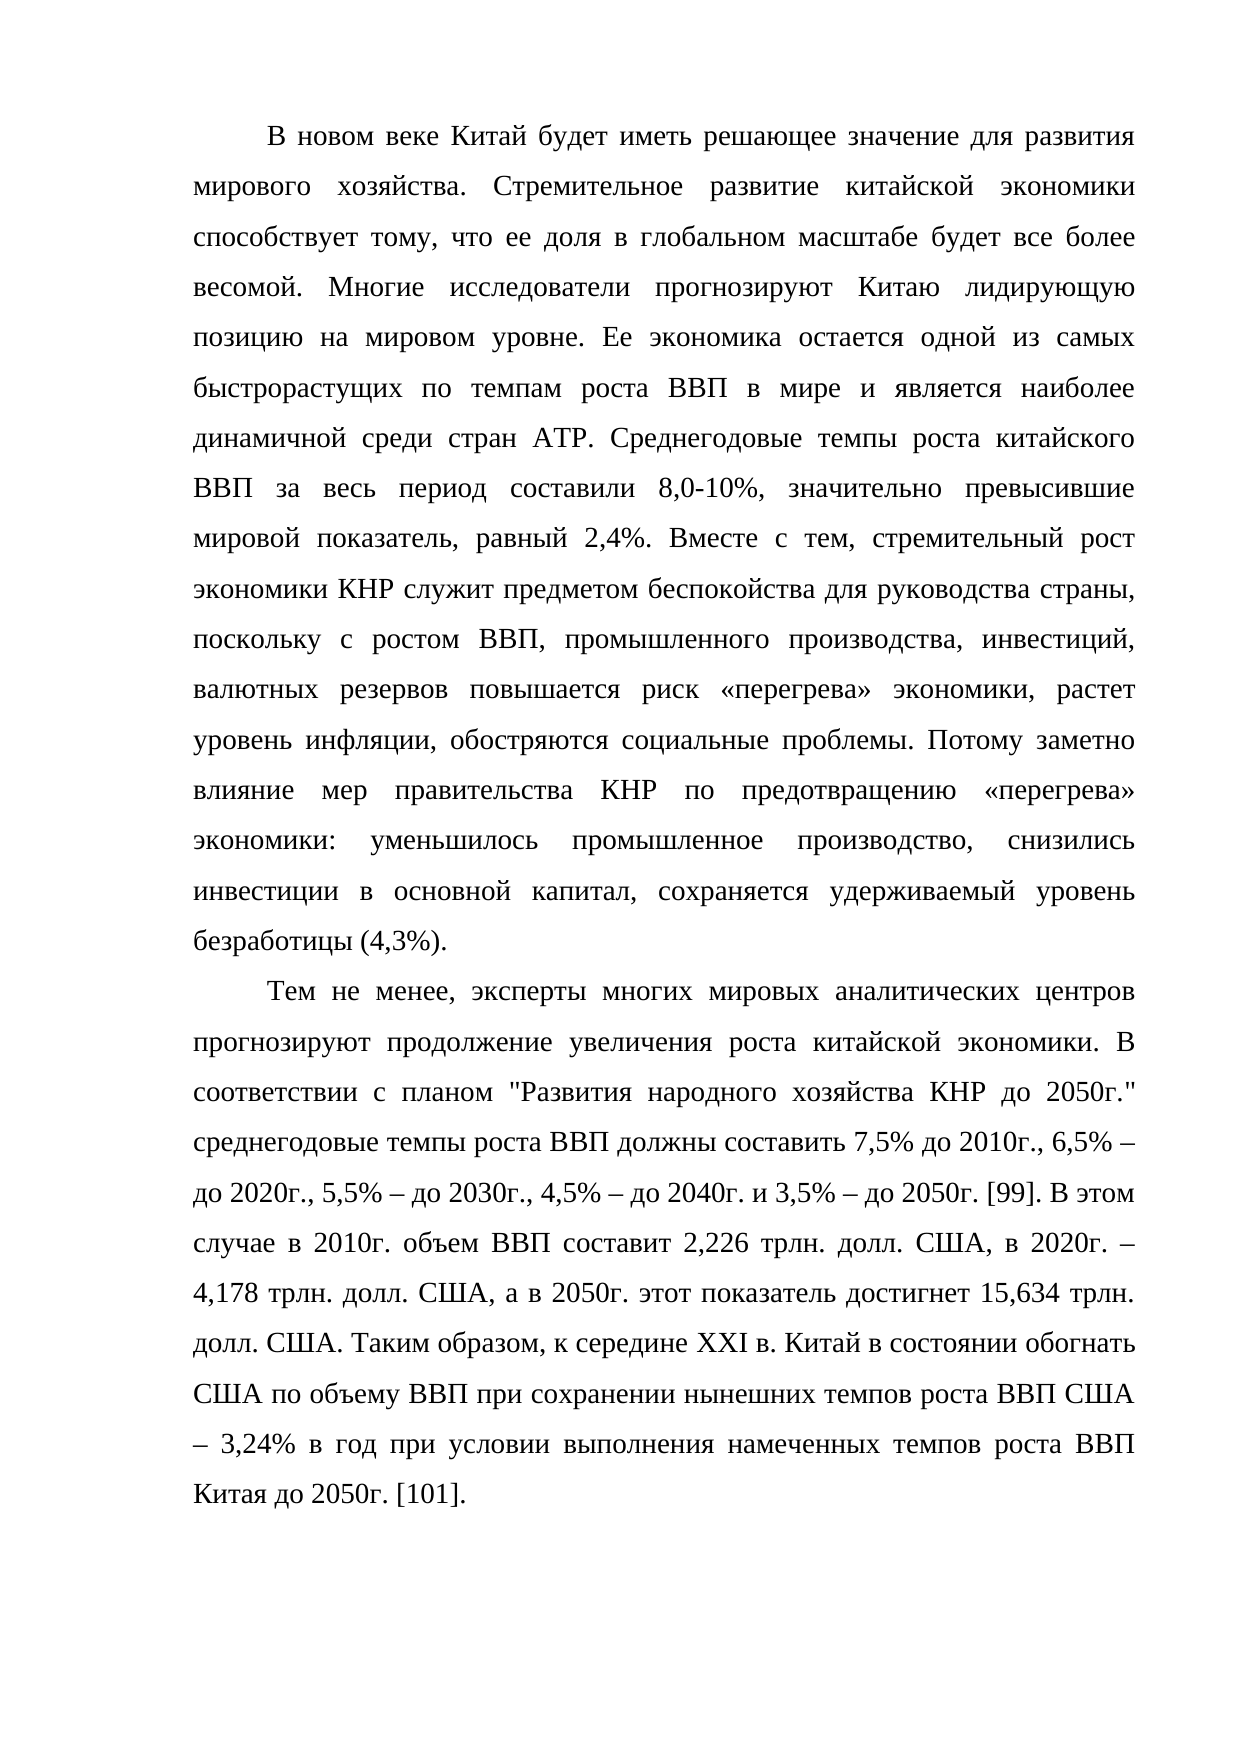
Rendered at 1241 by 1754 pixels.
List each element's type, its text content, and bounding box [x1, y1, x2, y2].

text Тем не менее, эксперты многих мировых аналитических центров прогнозируют продолжение увеличения роста китайской экономики. В соответствии с планом "Развития народного хозяйства КНР до 2050г." среднегодовые темпы роста ВВП должны составить 7,5% до 2010г., 6,5% – до 2020г., 5,5% – до 2030г., 4,5% – до 2040г. и 3,5% – до 2050г. [99]. В этом случае в 2010г. объем ВВП составит 2,226 трлн. долл. США, в 2020г. – 4,178 трлн. долл. США, а в 2050г. этот показатель достигнет 15,634 трлн. долл. США. Таким образом, к середине XXI в. Китай в состоянии обогнать США по объему ВВП при сохранении нынешних темпов роста ВВП США – 3,24% в год при условии выполнения намеченных темпов роста ВВП Китая до 2050г. [101]. [193, 973, 1136, 1510]
text В новом веке Китай будет иметь решающее значение для развития мирового хозяйства. Стремительное развитие китайской экономики способствует тому, что ее доля в глобальном масштабе будет все более весомой. Многие исследователи прогнозируют Китаю лидирующую позицию на мировом уровне. Ее экономика остается одной из самых быстрорастущих по темпам роста ВВП в мире и является наиболее динамичной среди стран АТР. Среднегодовые темпы роста китайского ВВП за весь период составили 8,0-10%, значительно превысившие мировой показатель, равный 2,4%. Вместе с тем, стремительный рост экономики КНР служит предметом беспокойства для руководства страны, поскольку с ростом ВВП, промышленного производства, инвестиций, валютных резервов повышается риск «перегрева» экономики, растет уровень инфляции, обостряются социальные проблемы. Потому заметно влияние мер правительства КНР по предотвращению «перегрева» экономики: уменьшилось промышленное производство, снизились инвестиции в основной капитал, сохраняется удерживаемый уровень безработицы (4,3%). [193, 118, 1136, 957]
